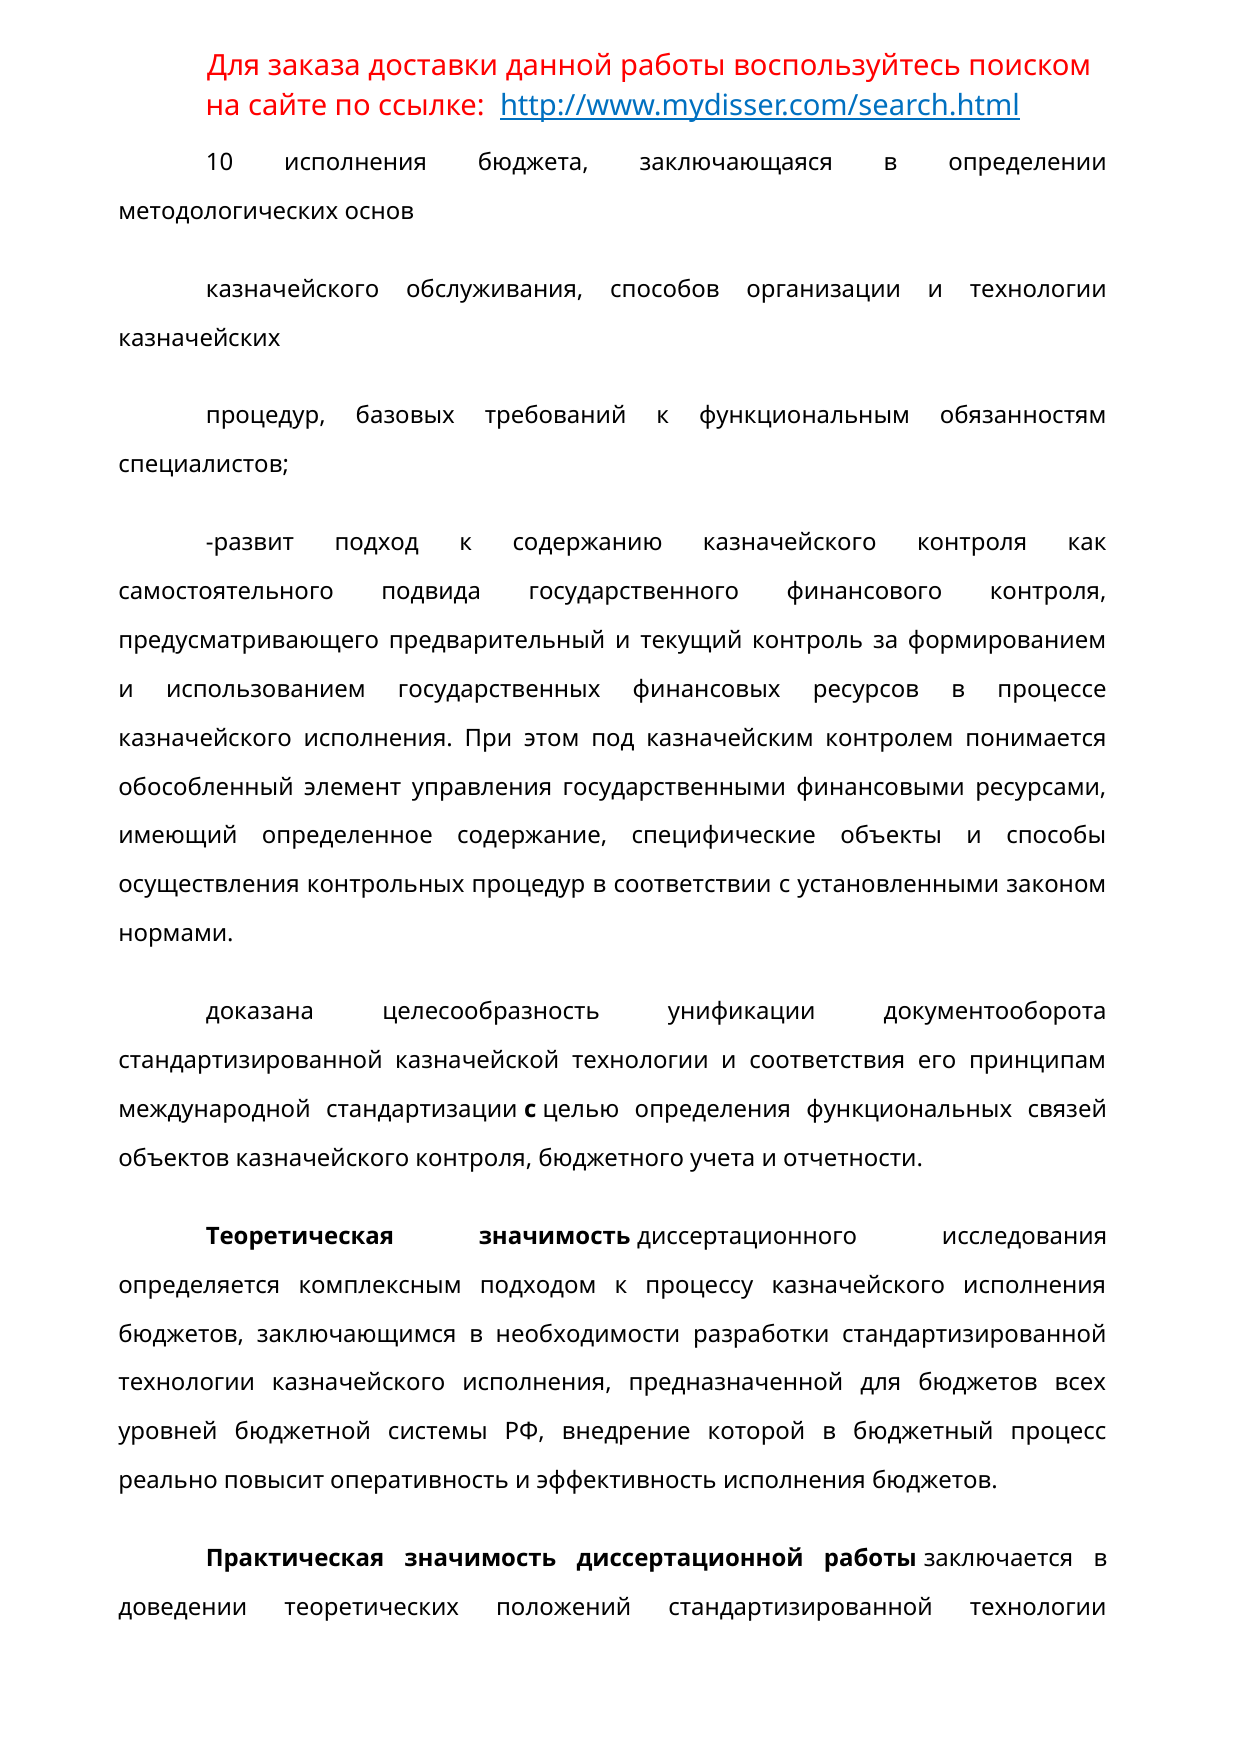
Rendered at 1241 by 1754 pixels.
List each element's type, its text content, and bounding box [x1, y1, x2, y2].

text 10 исполнения бюджета, заключающаяся в определении методологических основ [118, 144, 1107, 226]
text доказана целесообразность унификации документооборота стандартизированной казначейской технологии и соответствия его принципам международной стандартизации с целью определения функциональных связей объектов казначейского контроля, бюджетного учета и отчетности. [118, 994, 1107, 1173]
text Теоретическая значимость диссертационного исследования определяется комплексным подходом к процессу казначейского исполнения бюджетов, заключающимся в необходимости разработки стандартизированной технологии казначейского исполнения, предназначенной для бюджетов всех уровней бюджетной системы РФ, внедрение которой в бюджетный процесс реально повысит оперативность и эффективность исполнения бюджетов. [118, 1219, 1107, 1496]
text процедур, базовых требований к функциональным обязанностям специалистов; [118, 398, 1107, 480]
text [118, 1541, 1107, 1622]
text -развит подход к содержанию казначейского контроля как самостоятельного подвида государственного финансового контроля, предусматривающего предварительный и текущий контроль за формированием и использованием государственных финансовых ресурсов в процессе казначейского исполнения. При этом под казначейским контролем понимается обособленный элемент управления государственными финансовыми ресурсами, имеющий определенное содержание, специфические объекты и способы осуществления контрольных процедур в соответствии с установленными законом нормами. [118, 525, 1107, 949]
text казначейского обслуживания, способов организации и технологии казначейских [118, 271, 1107, 353]
